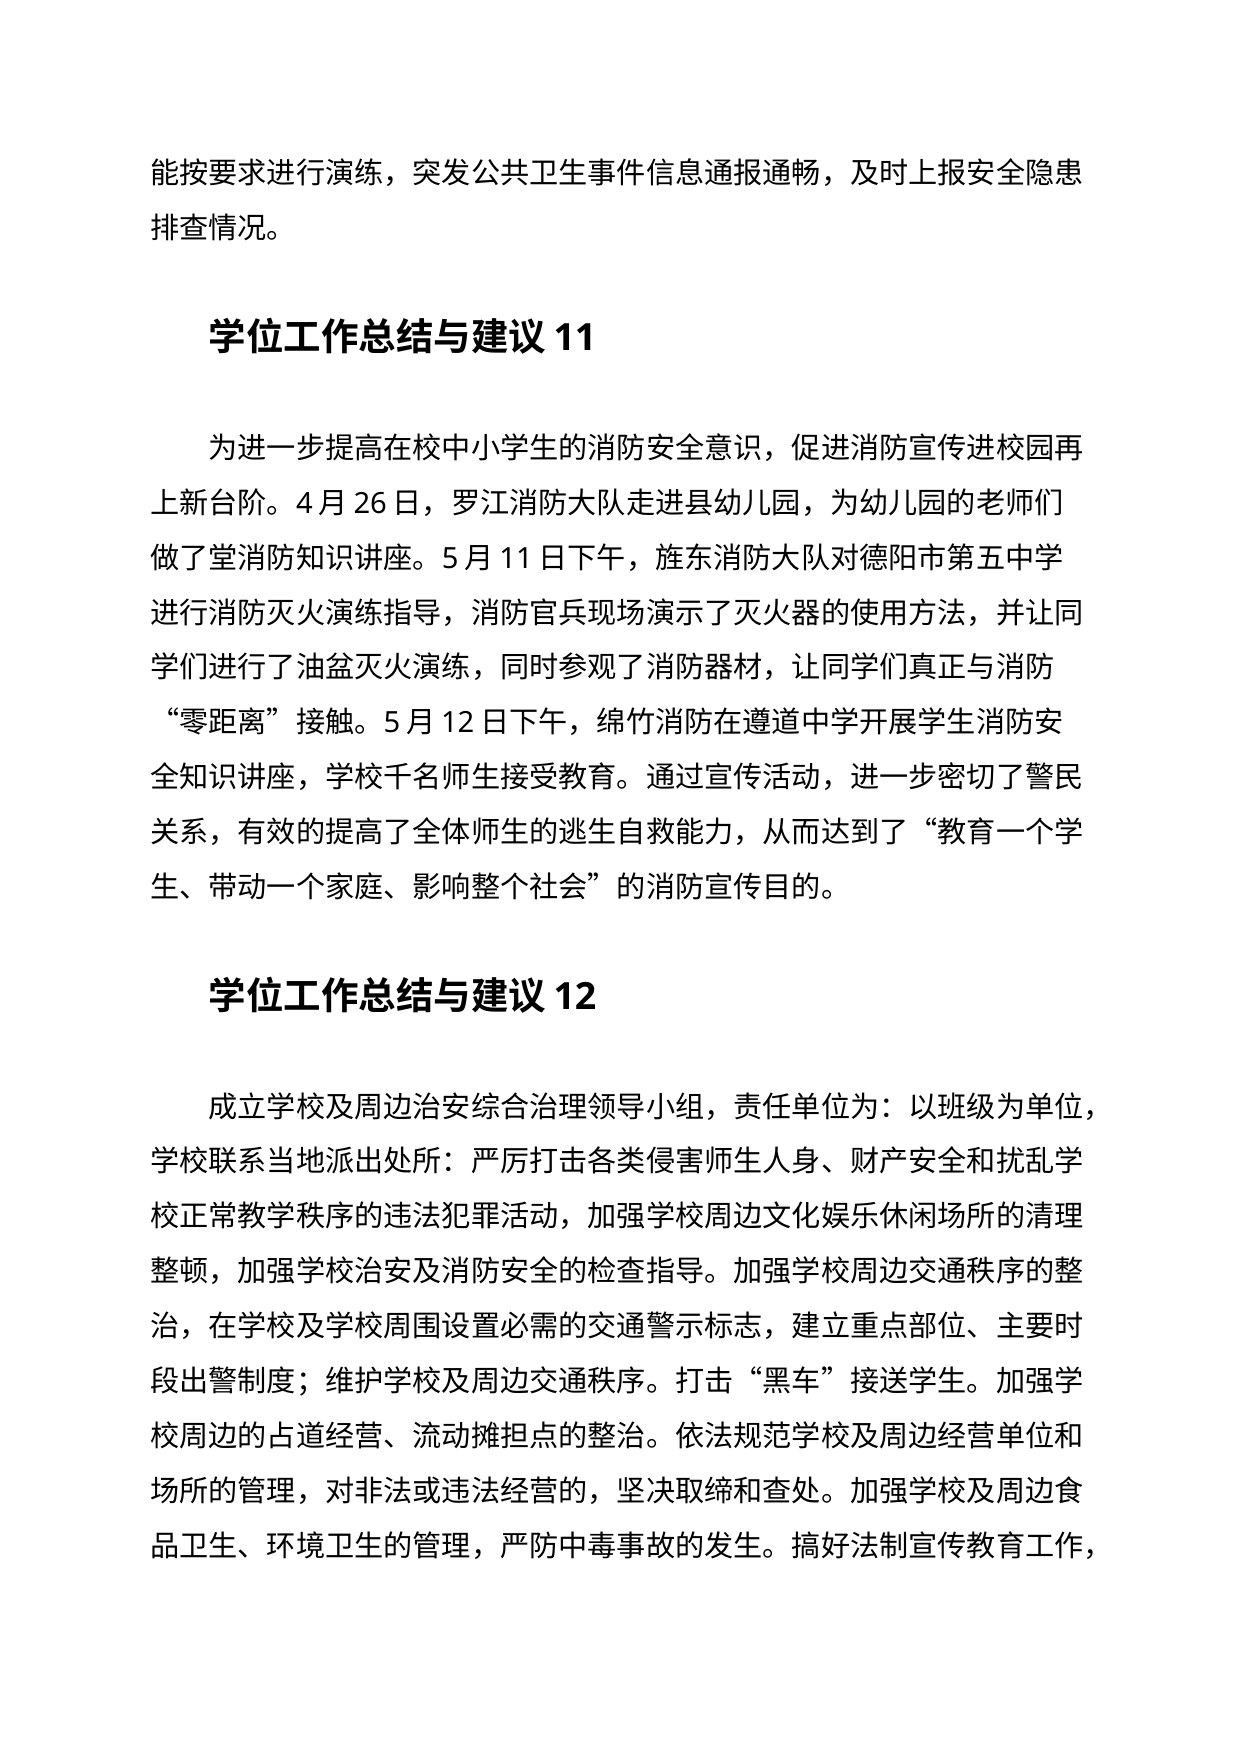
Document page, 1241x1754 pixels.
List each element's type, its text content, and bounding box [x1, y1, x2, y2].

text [150, 1083, 1090, 1564]
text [150, 150, 1090, 247]
text 学位工作总结与建议11 [150, 307, 1090, 361]
text 学位工作总结与建议12 [150, 966, 1090, 1020]
text 为进一步提高在校中小学生的消防安全意识，促进消防宣传进校园再上新台阶。4月26日，罗江消防大队走进县幼儿园，为幼儿园的老师们做了堂消防知识讲座。5月11日下午，旌东消防大队对德阳市第五中学进行消防灭火演练指导，消防官兵现场演示了灭火器的使用方法，并让同学们进行了油盆灭火演练，同时参观了消防器材，让同学们真正与消防“零距离”接触。5月12日下午，绵竹消防在遵道中学开展学生消防安全知识讲座，学校千名师生接受教育。通过宣传活动，进一步密切了警民关系，有效的提高了全体师生的逃生自救能力，从而达到了“教育一个学生、带动一个家庭、影响整个社会”的消防宣传目的。 [150, 424, 1090, 906]
